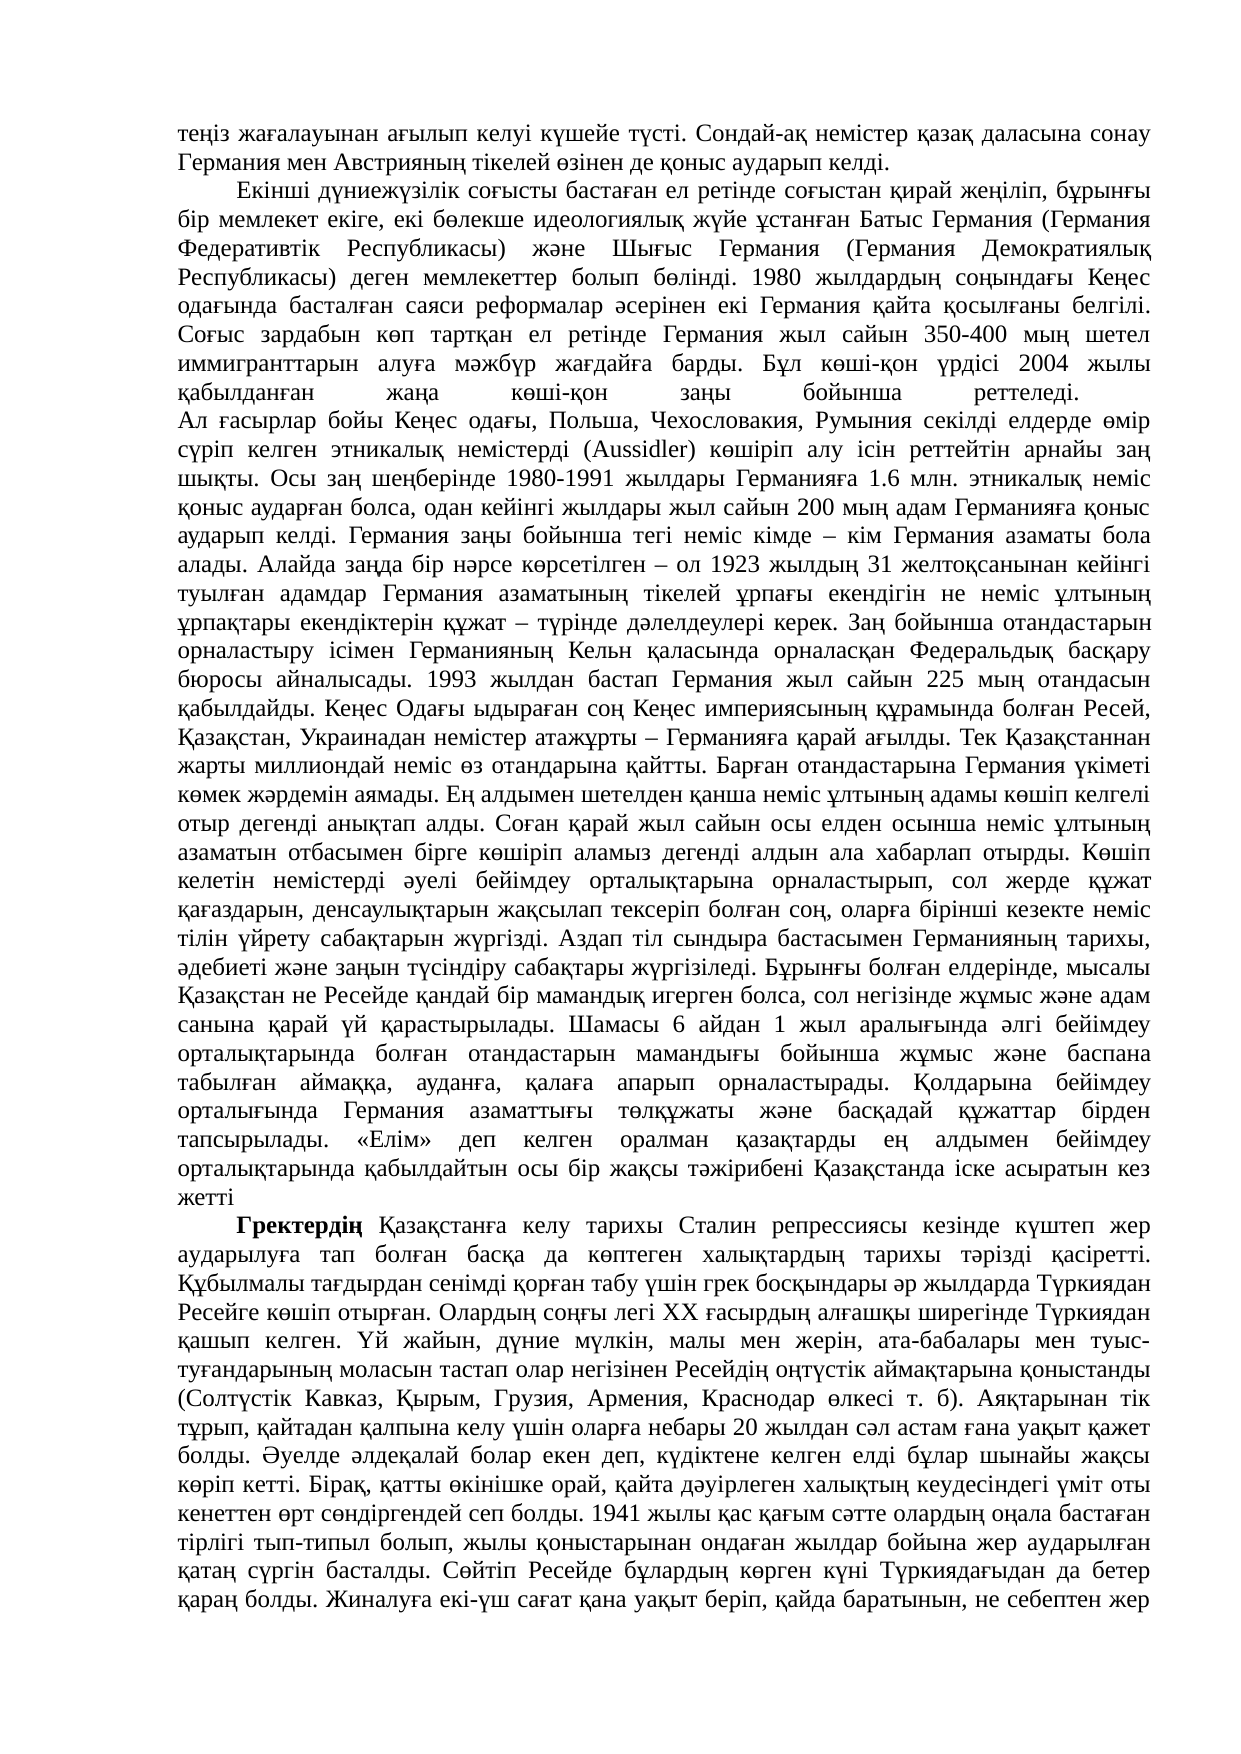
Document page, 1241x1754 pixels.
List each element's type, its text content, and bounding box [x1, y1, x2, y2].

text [177, 1211, 1152, 1613]
text Екінші дүниежүзілік соғысты бастаған ел ретінде соғыстан қирай жеңіліп, бұрынғы бір мемлекет екіге, екі бөлекше идеологиялық жүйе ұстанған Батыс Германия (Германия Федеративтік Республикасы) және Шығыс Германия (Германия Демократиялық Республикасы) деген мемлекеттер болып бөлінді. 1980 жылдардың соңындағы Кеңес одағында басталған саяси реформалар әсерінен екі Германия қайта қосылғаны белгілі. Соғыс зардабын көп тартқан ел ретінде Германия жыл сайын 350-400 мың шетел иммигранттарын алуға мәжбүр жағдайға барды. Бұл көші-қон үрдісі 2004 жылы қабылданған жаңа көші-қон заңы бойынша реттеледі. Ал ғасырлар бойы Кеңес одағы, Польша, Чехословакия, Румыния секілді елдерде өмір сүріп келген этникалық немістерді (Аussidler) көшіріп алу ісін реттейтін арнайы заң шықты. Осы заң шеңберінде 1980-1991 жылдары Германияға 1.6 млн. этникалық неміс қоныс аударған болса, одан кейінгі жылдары жыл сайын 200 мың адам Германияға қоныс аударып келді. Германия заңы бойынша тегі неміс кімде – кім Германия азаматы бола алады. Алайда заңда бір нәрсе көрсетілген – ол 1923 жылдың 31 желтоқсанынан кейінгі туылған адамдар Германия азаматының тікелей ұрпағы екендігін не неміс ұлтының ұрпақтары екендіктерін құжат – түрінде дәлелдеулері керек. Заң бойынша отандастарын орналастыру ісімен Германияның Кельн қаласында орналасқан Федеральдық басқару бюросы айналысады. 1993 жылдан бастап Германия жыл сайын 225 мың отандасын қабылдайды. Кеңес Одағы ыдыраған соң Кеңес империясының құрамында болған Ресей, Қазақстан, Украинадан немістер атажұрты – Германияға қарай ағылды. Тек Қазақстаннан жарты миллиондай неміс өз отандарына қайтты. Барған отандастарына Германия үкіметі көмек жәрдемін аямады. Ең алдымен шетелден қанша неміс ұлтының адамы көшіп келгелі отыр дегенді анықтап алды. Соған қарай жыл сайын осы елден осынша неміс ұлтының азаматын отбасымен бірге көшіріп аламыз дегенді алдын ала хабарлап отырды. Көшіп келетін немістерді әуелі бейімдеу орталықтарына орналастырып, сол жерде құжат қағаздарын, денсаулықтарын жақсылап тексеріп болған соң, оларға бірінші кезекте неміс тілін үйрету сабақтарын жүргізді. Аздап тіл сындыра бастасымен Германияның тарихы, әдебиеті және заңын түсіндіру сабақтары жүргізіледі. Бұрынғы болған елдерінде, мысалы Қазақстан не Ресейде қандай бір мамандық игерген болса, сол негізінде жұмыс және адам санына қарай үй қарастырылады. Шамасы 6 айдан 1 жыл аралығында әлгі бейімдеу орталықтарында болған отандастарын мамандығы бойынша жұмыс және баспана табылған аймаққа, ауданға, қалаға апарып орналастырады. Қолдарына бейімдеу орталығында Германия азаматтығы төлқұжаты және басқадай құжаттар бірден тапсырылады. «Елім» деп келген оралман қазақтарды ең алдымен бейімдеу орталықтарында қабылдайтын осы бір жақсы тәжірибені Қазақстанда іске асыратын кез жетті [177, 176, 1152, 1211]
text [177, 118, 1152, 176]
